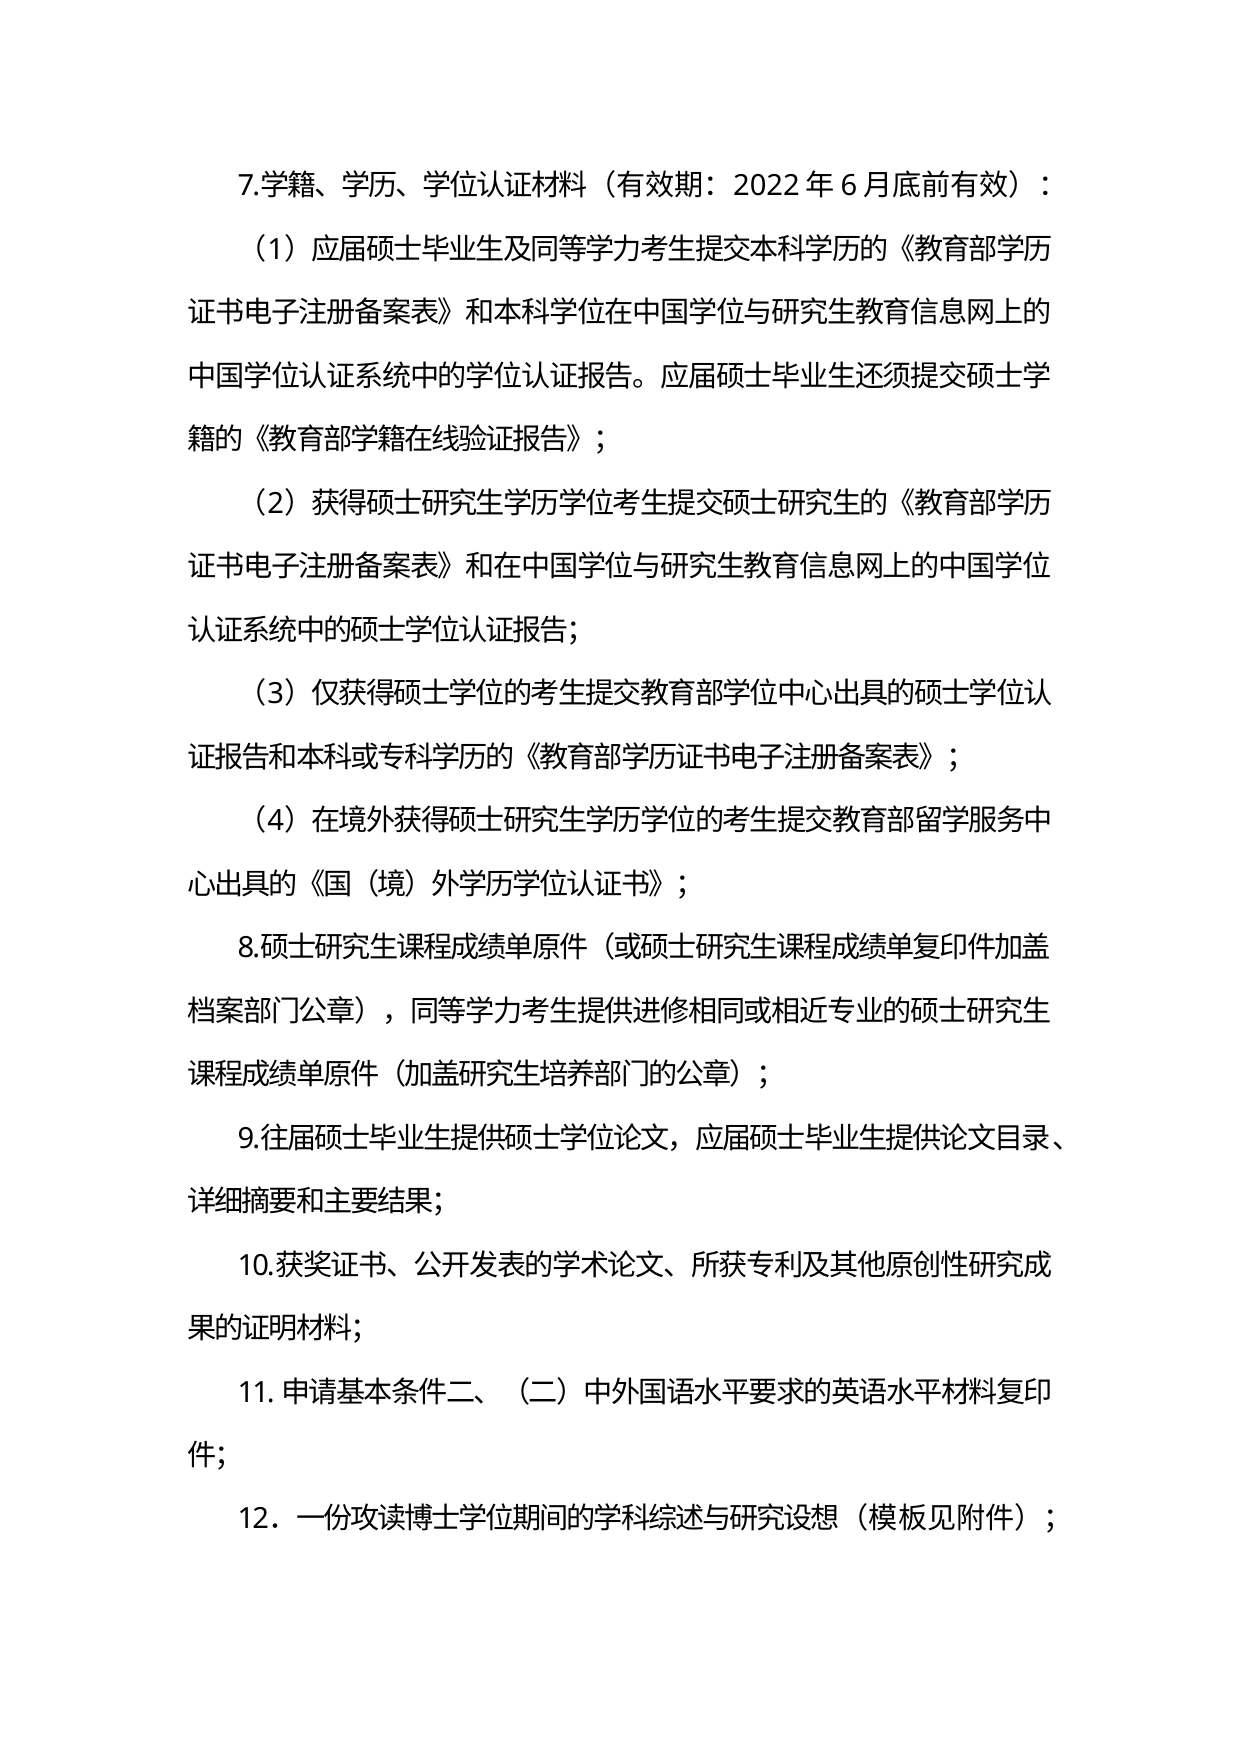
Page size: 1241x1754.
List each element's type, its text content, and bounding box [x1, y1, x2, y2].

text 12．一份攻读博士学位期间的学科综述与研究设想（模板见附件）； [187, 1495, 1053, 1537]
text （2）获得硕士研究生学历学位考生提交硕士研究生的《教育部学历证书电子注册备案表》和在中国学位与研究生教育信息网上的中国学位认证系统中的硕士学位认证报告； [187, 479, 1053, 649]
text 11. 申请基本条件二、（二）中外国语水平要求的英语水平材料复印件； [187, 1368, 1053, 1474]
text （1）应届硕士毕业生及同等学力考生提交本科学历的《教育部学历证书电子注册备案表》和本科学位在中国学位与研究生教育信息网上的中国学位认证系统中的学位认证报告。应届硕士毕业生还须提交硕士学籍的《教育部学籍在线验证报告》； [187, 226, 1053, 458]
text 10.获奖证书、公开发表的学术论文、所获专利及其他原创性研究成果的证明材料； [187, 1241, 1053, 1347]
text 8.硕士研究生课程成绩单原件（或硕士研究生课程成绩单复印件加盖档案部门公章），同等学力考生提供进修相同或相近专业的硕士研究生课程成绩单原件（加盖研究生培养部门的公章）； [187, 924, 1053, 1093]
text 9.往届硕士毕业生提供硕士学位论文，应届硕士毕业生提供论文目录、详细摘要和主要结果； [187, 1114, 1053, 1220]
text （3）仅获得硕士学位的考生提交教育部学位中心出具的硕士学位认证报告和本科或专科学历的《教育部学历证书电子注册备案表》； [187, 670, 1053, 776]
text （4）在境外获得硕士研究生学历学位的考生提交教育部留学服务中心出具的《国（境）外学历学位认证书》； [187, 797, 1053, 903]
text 7.学籍、学历、学位认证材料（有效期：2022年6月底前有效）： [187, 162, 1053, 204]
